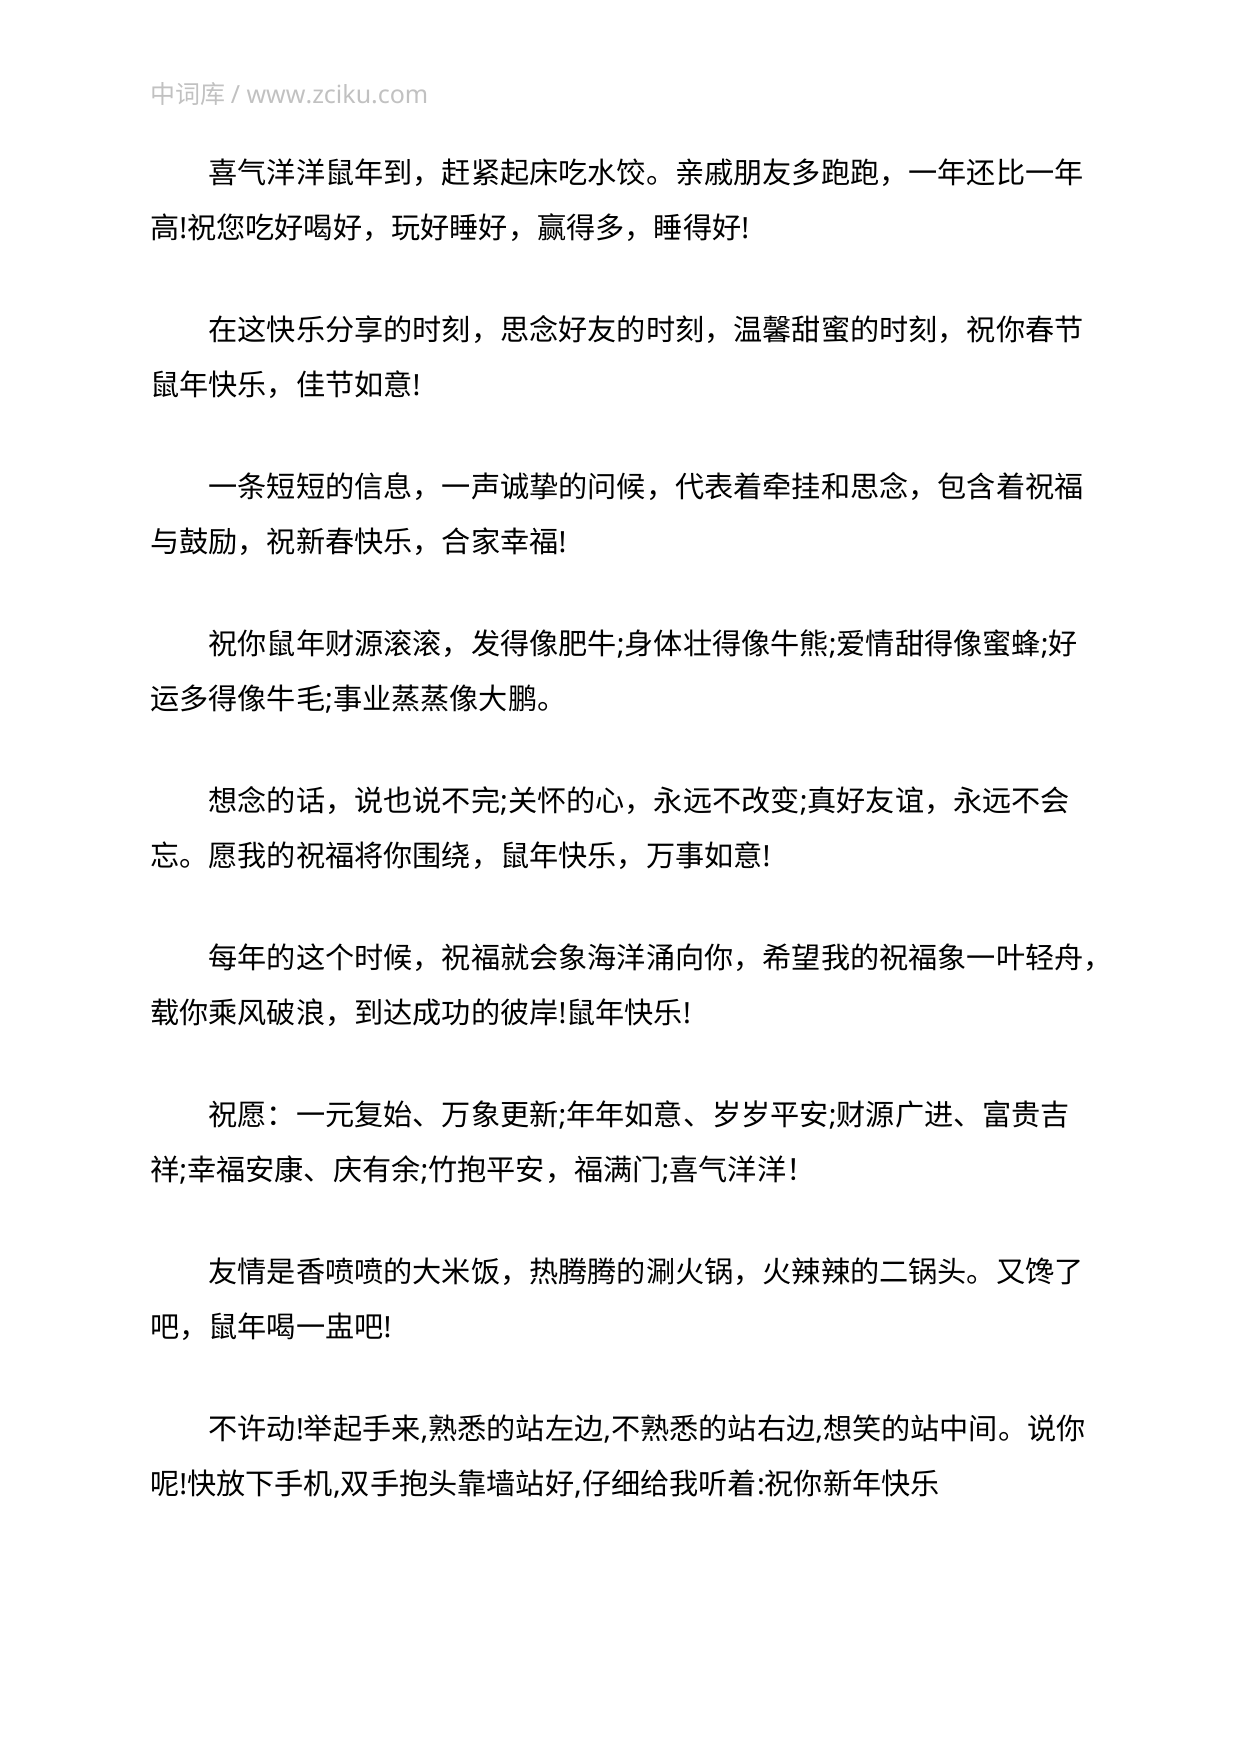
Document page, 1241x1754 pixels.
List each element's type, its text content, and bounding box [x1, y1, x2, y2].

text 祝愿：一元复始、万象更新;年年如意、岁岁平安;财源广进、富贵吉祥;幸福安康、庆有余;竹抱平安，福满门;喜气洋洋！ [150, 1091, 1090, 1189]
text 不许动!举起手来,熟悉的站左边,不熟悉的站右边,想笑的站中间。说你呢!快放下手机,双手抱头靠墙站好,仔细给我听着:祝你新年快乐 [150, 1405, 1090, 1503]
text 在这快乐分享的时刻，思念好友的时刻，温馨甜蜜的时刻，祝你春节鼠年快乐，佳节如意! [150, 307, 1090, 404]
text 想念的话，说也说不完;关怀的心，永远不改变;真好友谊，永远不会忘。愿我的祝福将你围绕，鼠年快乐，万事如意! [150, 778, 1090, 875]
text 一条短短的信息，一声诚挚的问候，代表着牵挂和思念，包含着祝福与鼓励，祝新春快乐，合家幸福! [150, 464, 1090, 561]
text 友情是香喷喷的大米饭，热腾腾的涮火锅，火辣辣的二锅头。又馋了吧，鼠年喝一盅吧! [150, 1248, 1090, 1346]
text 每年的这个时候，祝福就会象海洋涌向你，希望我的祝福象一叶轻舟，载你乘风破浪，到达成功的彼岸!鼠年快乐! [150, 934, 1090, 1032]
text 喜气洋洋鼠年到，赶紧起床吃水饺。亲戚朋友多跑跑，一年还比一年高!祝您吃好喝好，玩好睡好，赢得多，睡得好! [150, 150, 1090, 247]
text 祝你鼠年财源滚滚，发得像肥牛;身体壮得像牛熊;爱情甜得像蜜蜂;好运多得像牛毛;事业蒸蒸像大鹏。 [150, 621, 1090, 718]
